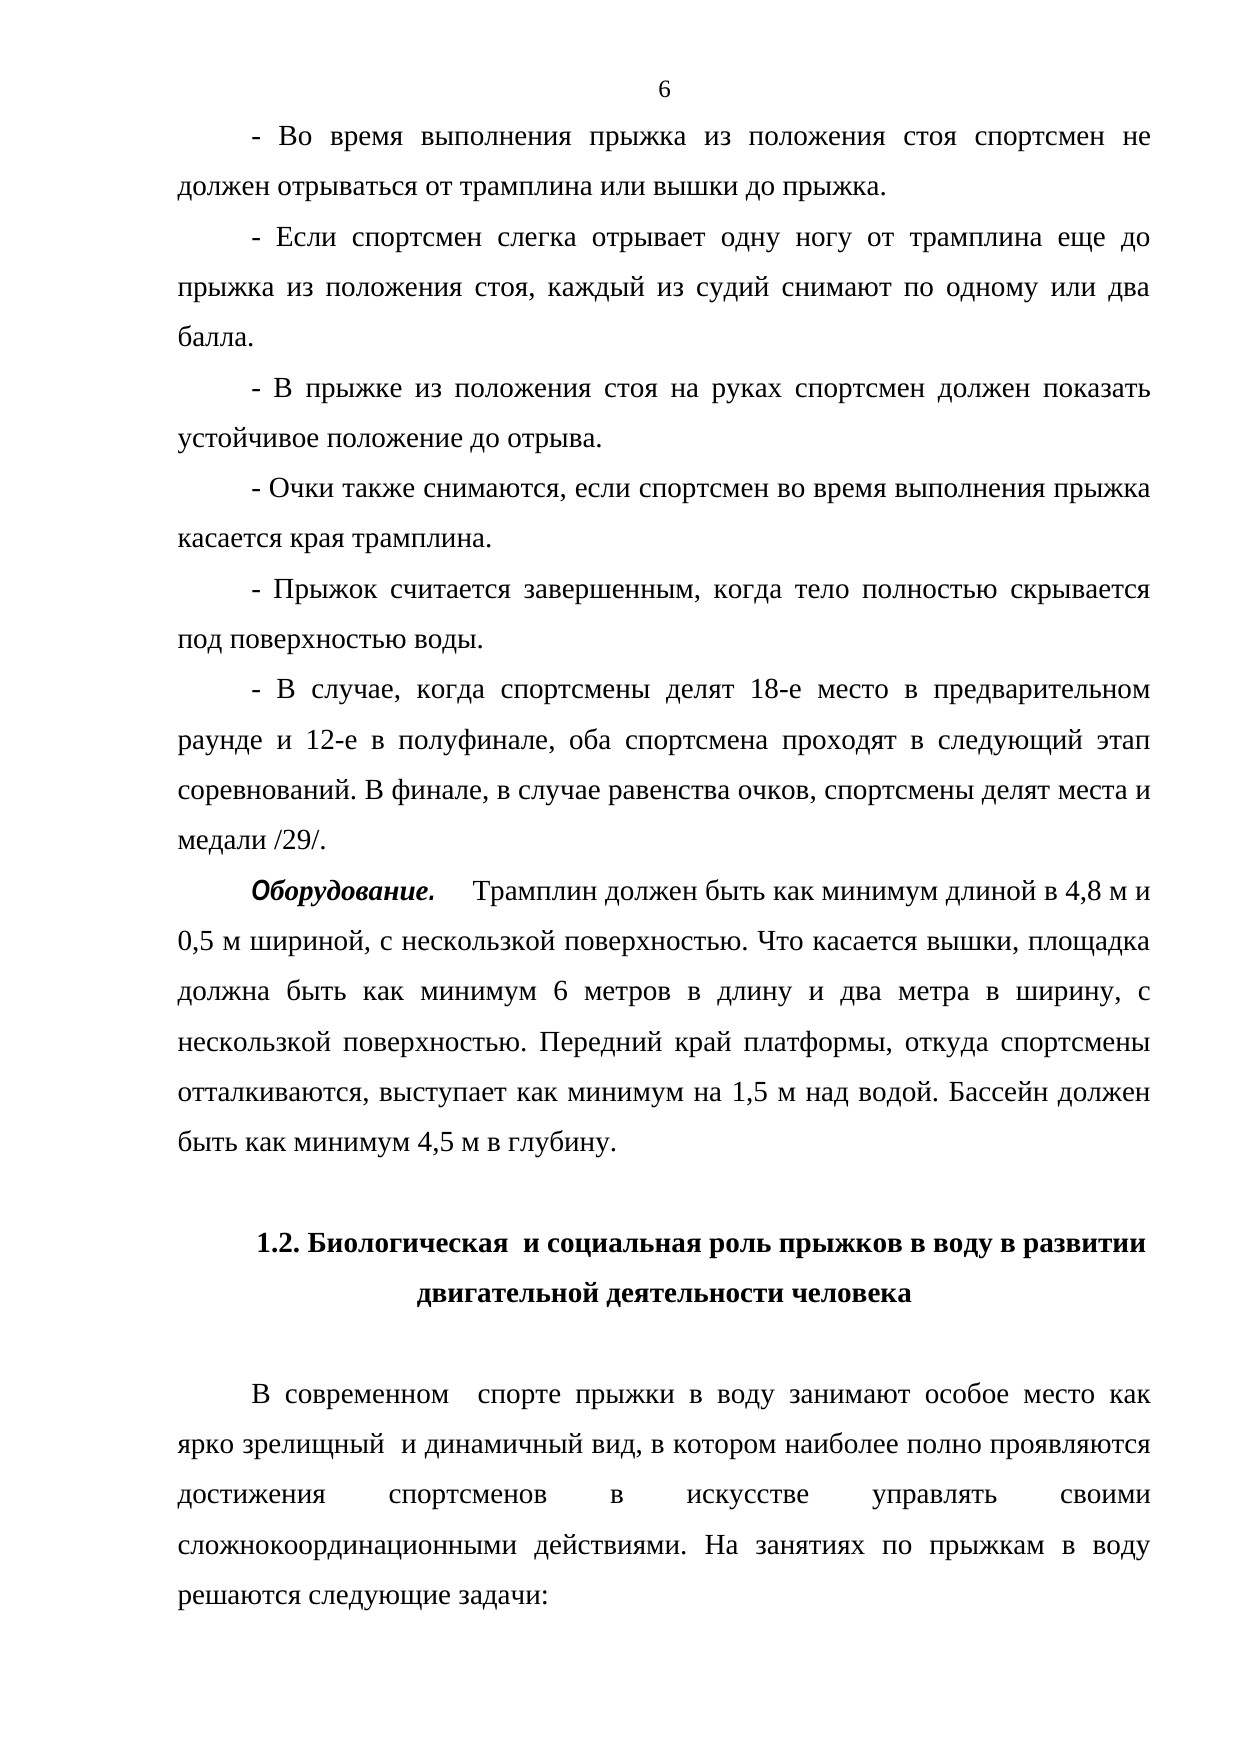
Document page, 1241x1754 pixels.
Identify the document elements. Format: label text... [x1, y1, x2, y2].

text - Очки также снимаются, если спортсмен во время выполнения прыжка касается края трамплина. [177, 470, 1152, 554]
text Оборудование. Трамплин должен быть как минимум длиной в 4,8 м и 0,5 м шириной, с нескользкой поверхностью. Что касается вышки, площадка должна быть как минимум 6 метров в длину и два метра в ширину, с нескользкой поверхностью. Передний край платформы, откуда спортсмены отталкиваются, выступает как минимум на 1,5 м над водой. Бассейн должен быть как минимум 4,5 м в глубину. [177, 873, 1152, 1158]
text - Во время выполнения прыжка из положения стоя спортсмен не должен отрываться от трамплина или вышки до прыжка. [177, 118, 1152, 202]
text - В случае, когда спортсмены делят 18-е место в предварительном раунде и 12-е в полуфинале, оба спортсмена проходят в следующий этап соревнований. В финале, в случае равенства очков, спортсмены делят места и медали /29/. [177, 672, 1152, 856]
text 1.2. Биологическая и социальная роль прыжков в воду в развитии двигательной деятельности человека [177, 1225, 1152, 1309]
text - Если спортсмен слегка отрывает одну ногу от трамплина еще до прыжка из положения стоя, каждый из судий снимают по одному или два балла. [177, 219, 1152, 353]
text - В прыжке из положения стоя на руках спортсмен должен показать устойчивое положение до отрыва. [177, 370, 1152, 453]
text В современном спорте прыжки в воду занимают особое место как ярко зрелищный и динамичный вид, в котором наиболее полно проявляются достижения спортсменов в искусстве управлять своими сложнокоординационными действиями. На занятиях по прыжкам в воду решаются следующие задачи: [177, 1376, 1152, 1611]
text - Прыжок считается завершенным, когда тело полностью скрывается под поверхностью воды. [177, 571, 1152, 655]
